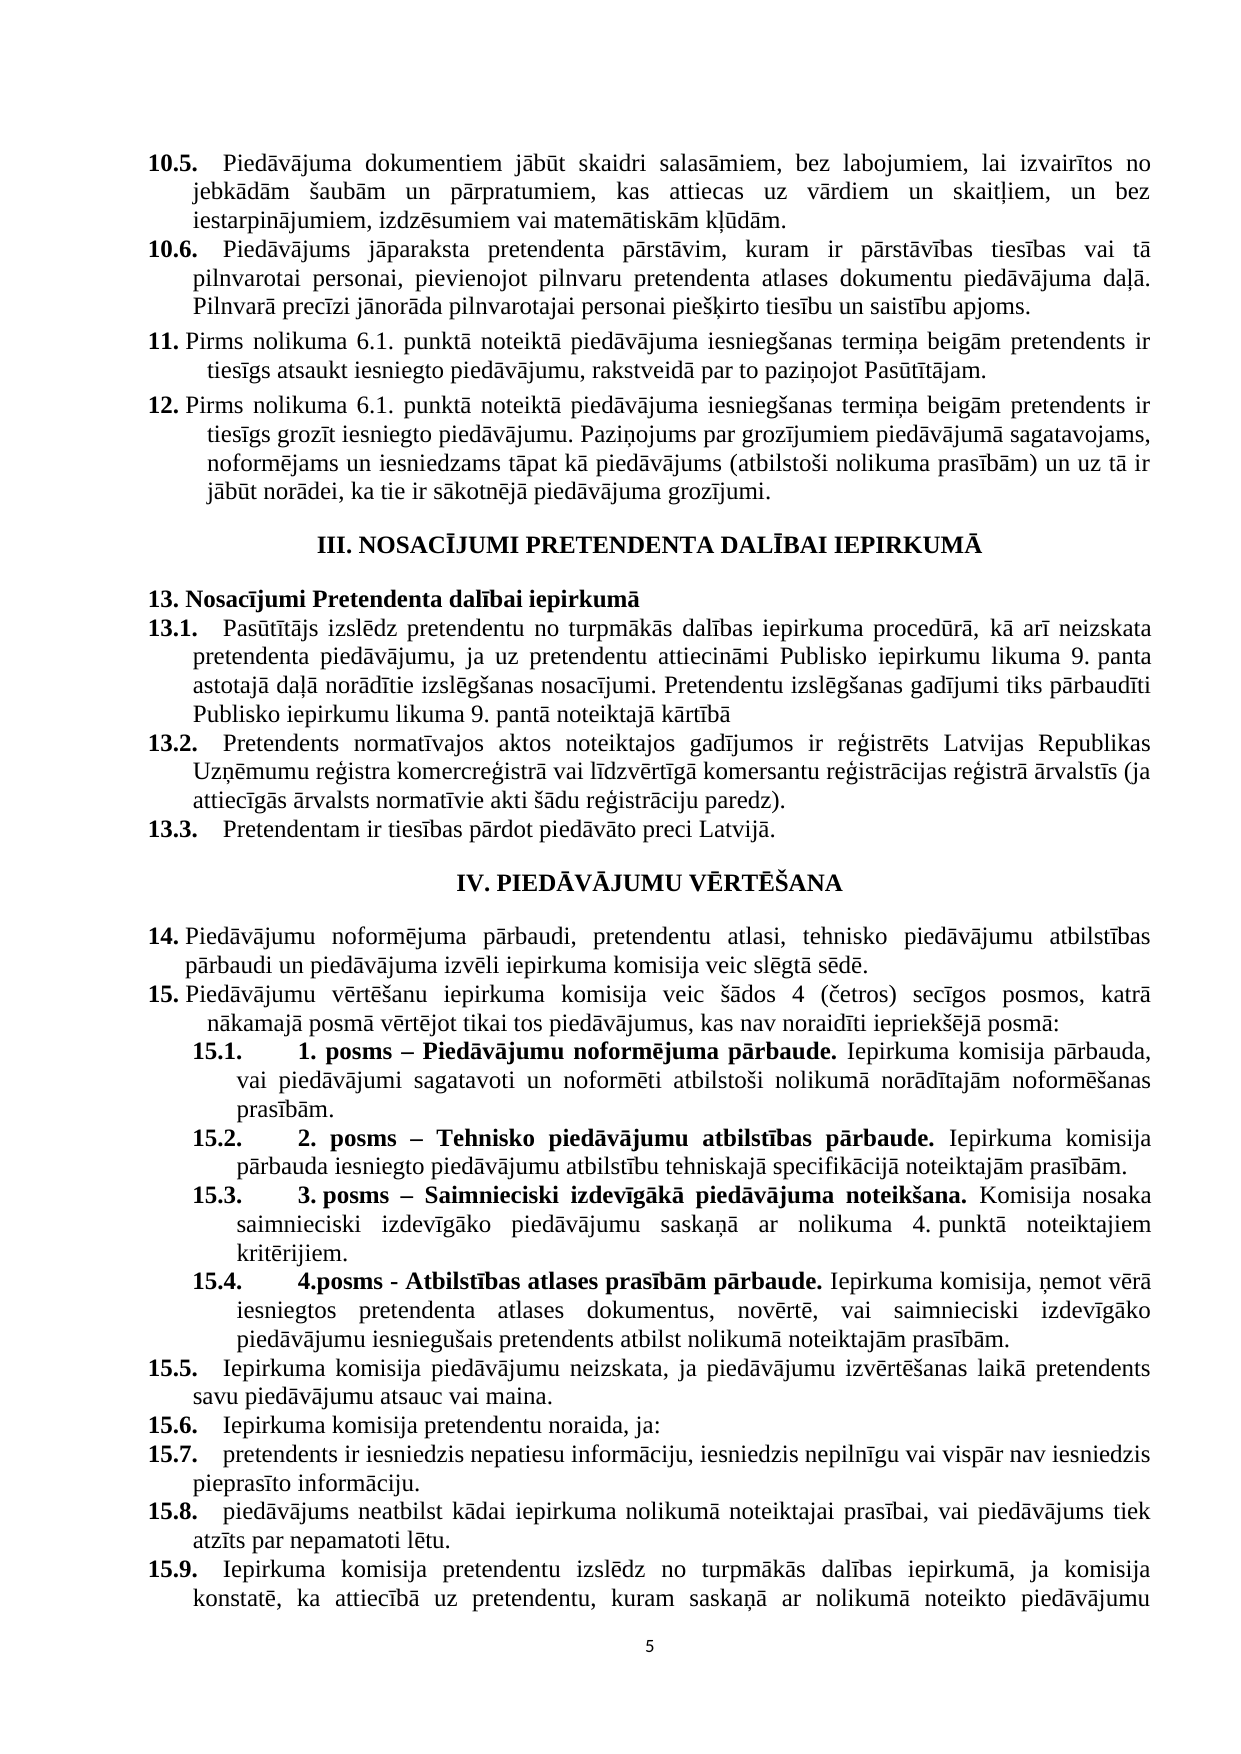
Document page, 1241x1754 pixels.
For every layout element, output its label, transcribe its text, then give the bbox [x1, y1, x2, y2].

text Iepirkuma komisija pretendentu noraida, ja: [148, 1410, 1152, 1439]
list Pirms nolikuma 6.1. punktā noteiktā piedāvājuma iesniegšanas termiņa beigām pretendents ir tiesīgs grozīt iesniegto piedāvājumu. Paziņojums par grozījumiem piedāvājumā sagatavojams, noformējams un iesniedzams tāpat kā piedāvājums (atbilstoši nolikuma prasībām) un uz tā ir jābūt norādei, ka tie ir sākotnējā piedāvājuma grozījumi. [148, 390, 1152, 505]
subtitle 4.posms - Atbilstības atlases prasībām pārbaude. Iepirkuma komisija, ņemot vērā iesniegtos pretendenta atlases dokumentus, novērtē, vai saimnieciski izdevīgāko piedāvājumu iesniegušais pretendents atbilst nolikumā noteiktajām prasībām. [192, 1266, 1152, 1353]
subtitle 3. posms – Saimnieciski izdevīgākā piedāvājuma noteikšana. Komisija nosaka saimnieciski izdevīgāko piedāvājumu saskaņā ar nolikuma 4. punktā noteiktajiem kritērijiem. [192, 1180, 1152, 1266]
list Piedāvājumu noformējuma pārbaudi, pretendentu atlasi, tehnisko piedāvājumu atbilstības pārbaudi un piedāvājuma izvēli iepirkuma komisija veic slēgtā sēdē. [148, 921, 1152, 979]
text Piedāvājuma dokumentiem jābūt skaidri salasāmiem, bez labojumiem, lai izvairītos no jebkādām šaubām un pārpratumiem, kas attiecas uz vārdiem un skaitļiem, un bez iestarpinājumiem, izdzēsumiem vai matemātiskām kļūdām. [148, 148, 1152, 234]
text Iepirkuma komisija piedāvājumu neizskata, ja piedāvājumu izvērtēšanas laikā pretendents savu piedāvājumu atsauc vai maina. [148, 1353, 1152, 1410]
text Pretendentam ir tiesības pārdot piedāvāto preci Latvijā. [148, 814, 1152, 843]
text IV. Piedāvājumu vērtēšana [148, 868, 1152, 896]
subtitle Piedāvājumu vērtēšanu iepirkuma komisija veic šādos 4 (četros) secīgos posmos, katrā nākamajā posmā vērtējot tikai tos piedāvājumus, kas nav noraidīti iepriekšējā posmā: [148, 979, 1152, 1036]
text Pretendents normatīvajos aktos noteiktajos gadījumos ir reģistrēts Latvijas Republikas Uzņēmumu reģistra komercreģistrā vai līdzvērtīgā komersantu reģistrācijas reģistrā ārvalstīs (ja attiecīgās ārvalsts normatīvie akti šādu reģistrāciju paredz). [148, 728, 1152, 814]
text Pasūtītājs izslēdz pretendentu no turpmākās dalības iepirkuma procedūrā, kā arī neizskata pretendenta piedāvājumu, ja uz pretendentu attiecināmi Publisko iepirkumu likuma 9. panta astotajā daļā norādītie izslēgšanas nosacījumi. Pretendentu izslēgšanas gadījumi tiks pārbaudīti Publisko iepirkumu likuma 9. pantā noteiktajā kārtībā [148, 613, 1152, 728]
subtitle 1. posms – Piedāvājumu noformējuma pārbaude. Iepirkuma komisija pārbauda, vai piedāvājumi sagatavoti un noformēti atbilstoši nolikumā norādītajām noformēšanas prasībām. [192, 1036, 1152, 1123]
text piedāvājums neatbilst kādai iepirkuma nolikumā noteiktajai prasībai, vai piedāvājums tiek atzīts par nepamatoti lētu. [148, 1496, 1152, 1554]
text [148, 1554, 1152, 1611]
text Piedāvājums jāparaksta pretendenta pārstāvim, kuram ir pārstāvības tiesības vai tā pilnvarotai personai, pievienojot pilnvaru pretendenta atlases dokumentu piedāvājuma daļā. Pilnvarā precīzi jānorāda pilnvarotajai personai piešķirto tiesību un saistību apjoms. [148, 234, 1152, 320]
subtitle 2. posms – Tehnisko piedāvājumu atbilstības pārbaude. Iepirkuma komisija pārbauda iesniegto piedāvājumu atbilstību tehniskajā specifikācijā noteiktajām prasībām. [192, 1123, 1152, 1180]
subtitle Nosacījumi Pretendenta dalībai iepirkumā [148, 584, 1152, 613]
text pretendents ir iesniedzis nepatiesu informāciju, iesniedzis nepilnīgu vai vispār nav iesniedzis pieprasīto informāciju. [148, 1439, 1152, 1496]
text III. Nosacījumi Pretendenta dalībai IEPIRKUMā [148, 530, 1152, 559]
list Pirms nolikuma 6.1. punktā noteiktā piedāvājuma iesniegšanas termiņa beigām pretendents ir tiesīgs atsaukt iesniegto piedāvājumu, rakstveidā par to paziņojot Pasūtītājam. [148, 326, 1152, 384]
